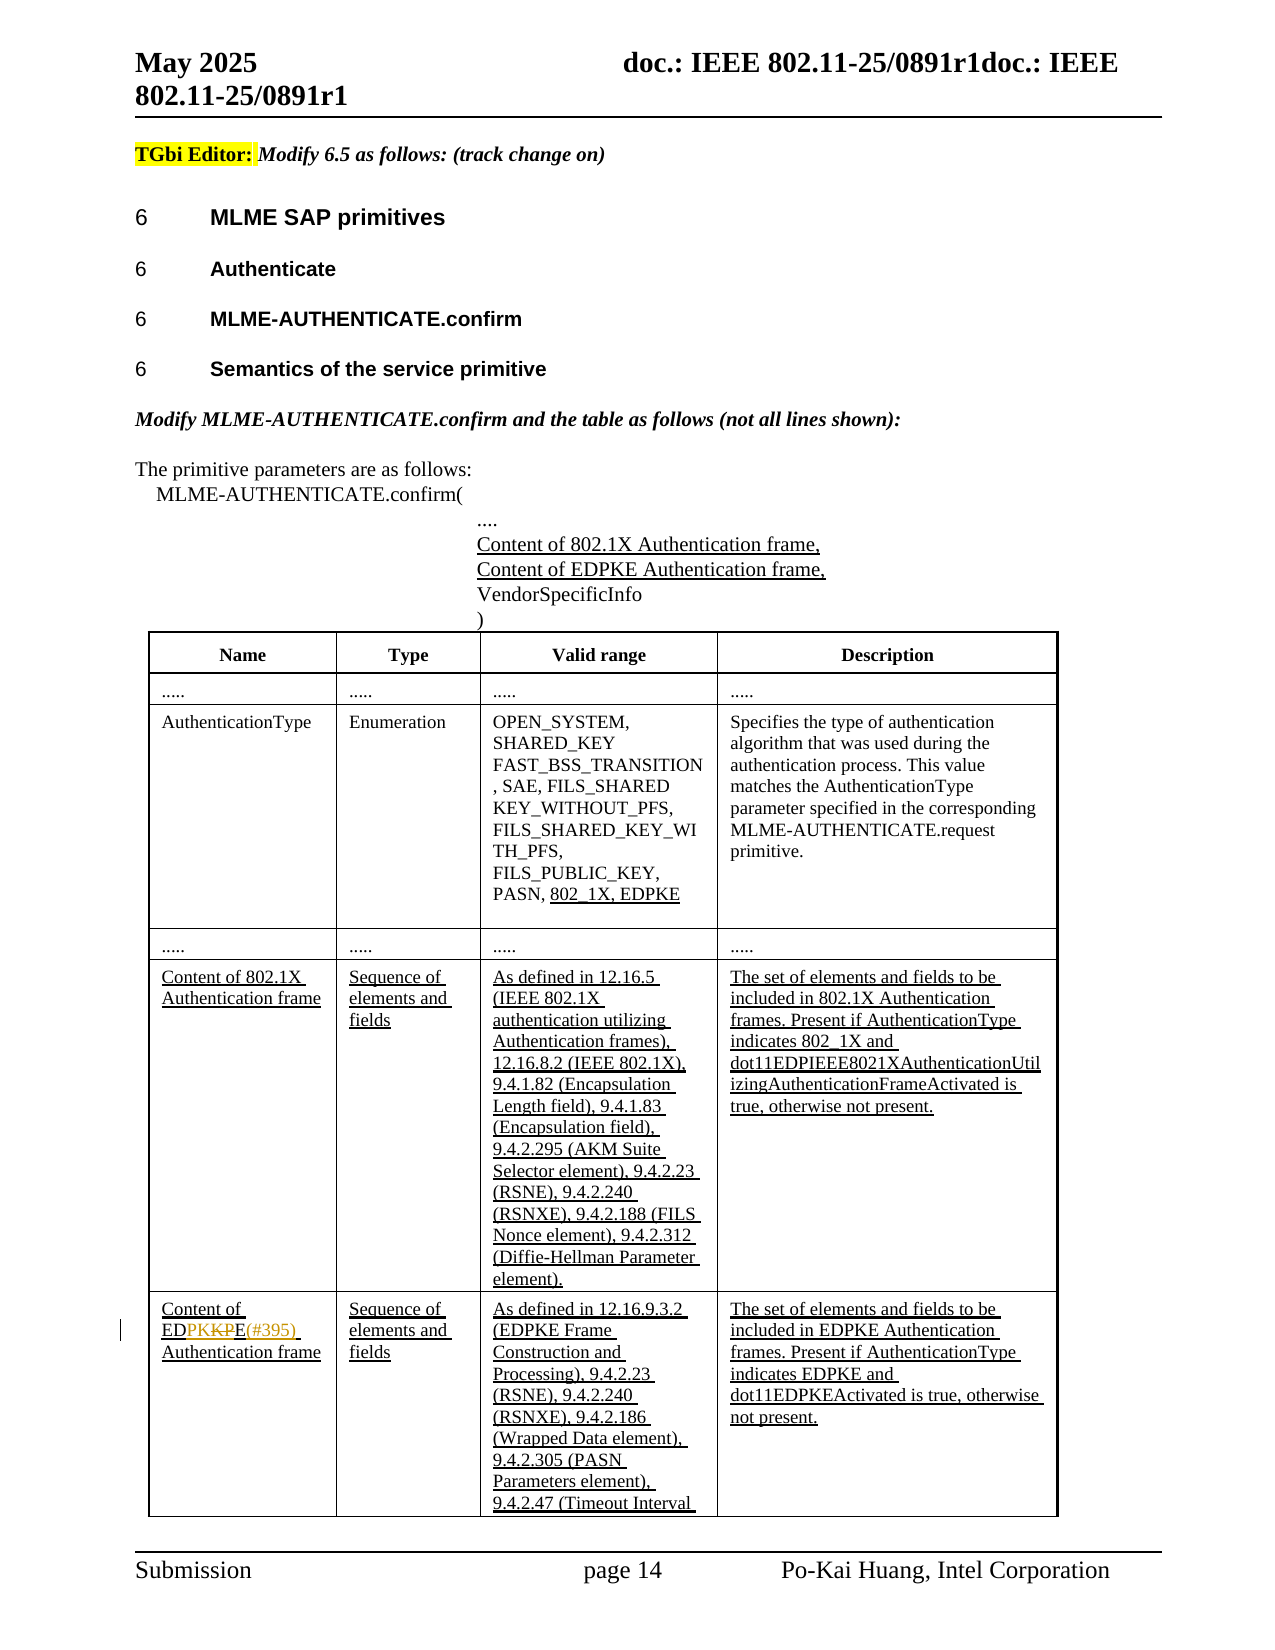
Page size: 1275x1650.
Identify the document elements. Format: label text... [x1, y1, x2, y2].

text ) [477, 606, 1162, 631]
text Content of EDPKE Authentication frame, [477, 556, 1162, 581]
text Content of 802.1X Authentication frame, [477, 531, 1162, 556]
table_cell ..... [718, 929, 1056, 959]
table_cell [150, 1292, 336, 1516]
table_cell Content of 802.1X Authentication frame [150, 960, 336, 1291]
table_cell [337, 1292, 480, 1516]
table_header Name [150, 633, 336, 671]
list Authenticate [135, 256, 1162, 281]
table_cell Sequence of elements and fields [337, 960, 480, 1291]
table_header Description [718, 633, 1056, 671]
text TGbi Editor: Modify 6.5 as follows: (track change on) [258, 142, 1162, 166]
table_cell ..... [718, 674, 1056, 704]
table_cell ..... [481, 674, 717, 704]
list Semantics of the service primitive [135, 356, 1162, 381]
table_cell ..... [481, 929, 717, 959]
text Modify MLME-AUTHENTICATE.confirm and the table as follows (not all lines shown): [135, 406, 1162, 431]
table_cell ..... [337, 674, 480, 704]
text .... [477, 506, 1162, 531]
table_cell ..... [150, 929, 336, 959]
text The primitive parameters are as follows: [135, 456, 1162, 481]
table_cell As defined in 12.16.5 (IEEE 802.1X authentication utilizing Authentication frames), 12.16.8.2 (IEEE 802.1X), 9.4.1.82 (Encapsulation Length field), 9.4.1.83 (Encapsulation field), 9.4.2.295 (AKM Suite Selector element), 9.4.2.23 (RSNE), 9.4.2.240 (RSNXE), 9.4.2.188 (FILS Nonce element), 9.4.2.312 (Diffie-Hellman Parameter element). [481, 960, 717, 1291]
table_cell ..... [337, 929, 480, 959]
table_cell Specifies the type of authentication algorithm that was used during the authentication process. This value matches the AuthenticationType parameter specified in the corresponding MLME-AUTHENTICATE.request primitive. [718, 705, 1056, 928]
table_cell AuthenticationType [150, 705, 336, 928]
table_cell Enumeration [337, 705, 480, 928]
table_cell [481, 1292, 717, 1516]
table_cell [718, 1292, 1056, 1516]
table_header Type [337, 633, 480, 671]
list MLME-AUTHENTICATE.confirm [135, 306, 1162, 331]
text MLME-AUTHENTICATE.confirm( [156, 481, 1162, 506]
list MLME SAP primitives [135, 203, 1162, 231]
table_cell The set of elements and fields to be included in 802.1X Authentication frames. Present if AuthenticationType indicates 802_1X and dot11EDPIEEE8021XAuthenticationUtilizingAuthenticationFrameActivated is true, otherwise not present. [718, 960, 1056, 1291]
table_cell OPEN_SYSTEM, SHARED_KEY FAST_BSS_TRANSITION, SAE, FILS_SHARED KEY_WITHOUT_PFS, FILS_SHARED_KEY_WITH_PFS, FILS_PUBLIC_KEY, PASN, 802_1X, EDPKE [481, 705, 717, 928]
text VendorSpecificInfo [477, 581, 1162, 606]
table_header Valid range [481, 633, 717, 671]
table_cell ..... [150, 674, 336, 704]
